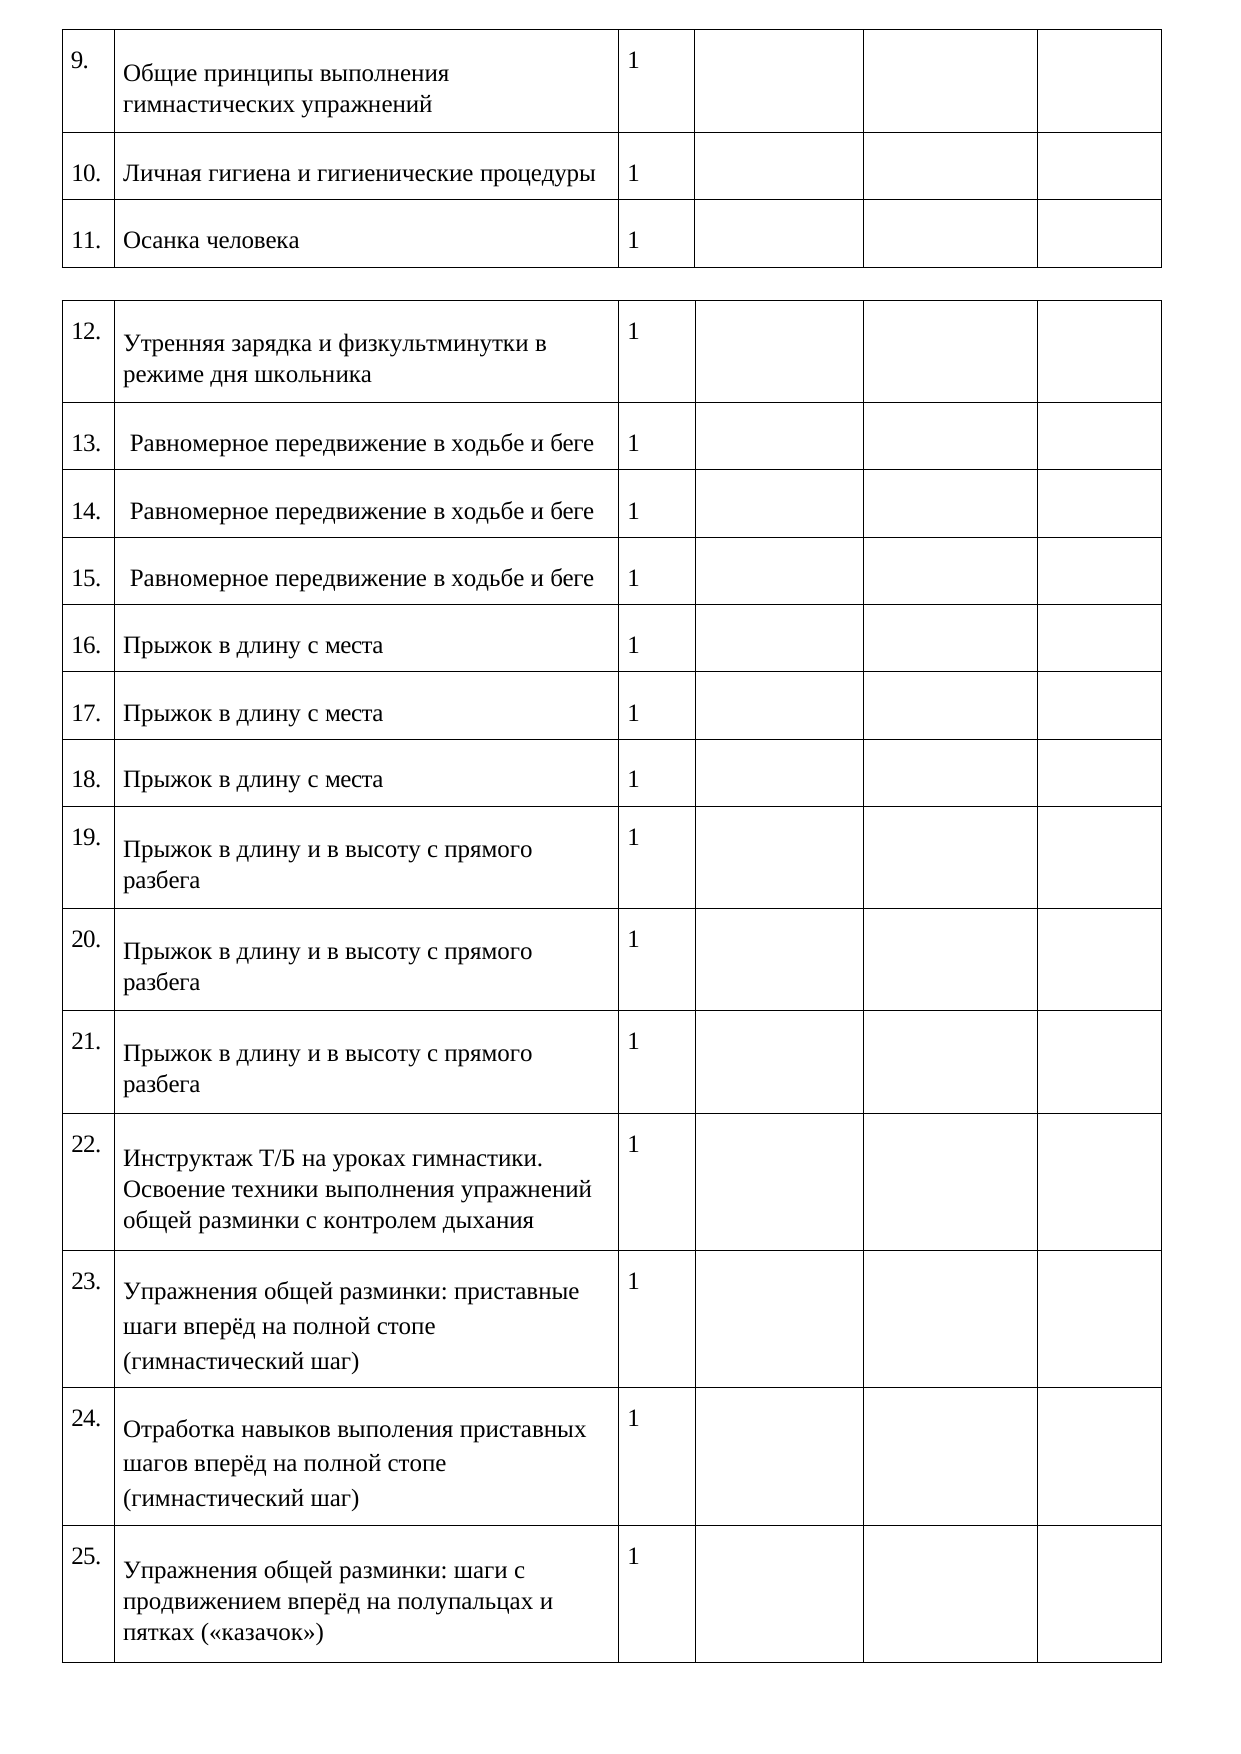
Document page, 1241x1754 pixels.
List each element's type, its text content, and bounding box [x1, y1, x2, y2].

table_cell Прыжок в длину и в высоту с прямого разбега [115, 1011, 618, 1113]
table_cell [1038, 807, 1161, 908]
table_cell 1 [619, 1011, 695, 1113]
table_cell [864, 740, 1037, 806]
table_cell 1 [619, 1526, 695, 1662]
table_cell Прыжок в длину с места [115, 672, 618, 738]
table_cell [864, 403, 1037, 469]
table_cell Прыжок в длину с места [115, 605, 618, 671]
table_cell [864, 200, 1037, 267]
table_cell [1038, 1526, 1161, 1662]
table_cell [696, 1011, 863, 1113]
table_cell [696, 740, 863, 806]
table_cell 19. [63, 807, 114, 908]
table_cell [864, 1251, 1037, 1387]
table_cell Равномерное передвижение в ходьбе и беге [115, 538, 618, 604]
table_cell [864, 1388, 1037, 1525]
table_header 1 [619, 30, 694, 132]
table_cell 10. [63, 133, 114, 199]
table_cell [695, 200, 863, 267]
table_cell [864, 470, 1037, 537]
table_header 9. [63, 30, 114, 132]
table_cell [864, 605, 1037, 671]
table_cell 1 [619, 740, 695, 806]
table_cell [696, 1388, 863, 1525]
table_cell Отработка навыков выполения приставных шагов вперёд на полной стопе (гимнастический шаг) [115, 1388, 618, 1525]
table_cell 22. [63, 1114, 114, 1250]
table_header Утренняя зарядка и физкультминутки в режиме дня школьника [115, 301, 618, 402]
table_header [864, 301, 1037, 402]
table_header 12. [63, 301, 114, 402]
table_cell Прыжок в длину и в высоту с прямого разбега [115, 909, 618, 1010]
table_cell 24. [63, 1388, 114, 1525]
table_header [695, 30, 863, 132]
table_header [1038, 30, 1161, 132]
table_cell [1038, 133, 1161, 199]
table_cell [695, 133, 863, 199]
table_cell Прыжок в длину с места [115, 740, 618, 806]
table_cell [864, 133, 1037, 199]
table_cell 1 [619, 1251, 695, 1387]
table_cell [864, 807, 1037, 908]
table_cell [1038, 538, 1161, 604]
table_cell [1038, 740, 1161, 806]
table_cell 1 [619, 538, 695, 604]
table_cell [696, 538, 863, 604]
table_cell [696, 1251, 863, 1387]
table_cell [696, 1114, 863, 1250]
table_cell 1 [619, 672, 695, 738]
table_cell Упражнения общей разминки: приставные шаги вперёд на полной стопе (гимнастический шаг) [115, 1251, 618, 1387]
table_cell [696, 807, 863, 908]
table_cell [864, 909, 1037, 1010]
table_cell [696, 909, 863, 1010]
table_cell 14. [63, 470, 114, 537]
table_cell [1038, 1251, 1161, 1387]
table_cell Осанка человека [115, 200, 618, 267]
table_cell [864, 1114, 1037, 1250]
table_cell 11. [63, 200, 114, 267]
table_cell [864, 1011, 1037, 1113]
table_cell [696, 470, 863, 537]
table_cell [696, 403, 863, 469]
table_cell Инструктаж Т/Б на уроках гимнастики. Освоение техники выполнения упражнений общей разминки с контролем дыхания [115, 1114, 618, 1250]
table_cell [696, 1526, 863, 1662]
table_cell 1 [619, 470, 695, 537]
table_cell 1 [619, 403, 695, 469]
table_cell Равномерное передвижение в ходьбе и беге [115, 470, 618, 537]
table_cell 1 [619, 200, 694, 267]
table_cell [1038, 909, 1161, 1010]
table_header [696, 301, 863, 402]
table_cell [864, 1526, 1037, 1662]
table_cell 16. [63, 605, 114, 671]
table_cell [1038, 672, 1161, 738]
table_cell Равномерное передвижение в ходьбе и беге [115, 403, 618, 469]
table_cell 1 [619, 1114, 695, 1250]
table_cell 1 [619, 1388, 695, 1525]
table_cell [696, 672, 863, 738]
table_cell 1 [619, 909, 695, 1010]
table_cell 21. [63, 1011, 114, 1113]
table_header Общие принципы выполнения гимнастических упражнений [115, 30, 618, 132]
table_header 1 [619, 301, 695, 402]
table_cell [1038, 1388, 1161, 1525]
table_cell 15. [63, 538, 114, 604]
table_cell 18. [63, 740, 114, 806]
table_cell [864, 538, 1037, 604]
table_cell 20. [63, 909, 114, 1010]
table_cell 13. [63, 403, 114, 469]
table_cell [1038, 1011, 1161, 1113]
table_cell 17. [63, 672, 114, 738]
table_cell [1038, 1114, 1161, 1250]
table_cell Упражнения общей разминки: шаги с продвижением вперёд на полупальцах и пятках («казачок») [115, 1526, 618, 1662]
table_cell [1038, 200, 1161, 267]
table_cell 23. [63, 1251, 114, 1387]
table_cell [1038, 605, 1161, 671]
table_cell [696, 605, 863, 671]
table_cell Прыжок в длину и в высоту с прямого разбега [115, 807, 618, 908]
table_cell 25. [63, 1526, 114, 1662]
table_cell [864, 672, 1037, 738]
table_cell 1 [619, 605, 695, 671]
table_cell [1038, 403, 1161, 469]
table_cell 1 [619, 133, 694, 199]
table_cell 1 [619, 807, 695, 908]
table_cell Личная гигиена и гигиенические процедуры [115, 133, 618, 199]
table_header [1038, 301, 1161, 402]
table_cell [1038, 470, 1161, 537]
table_header [864, 30, 1037, 132]
